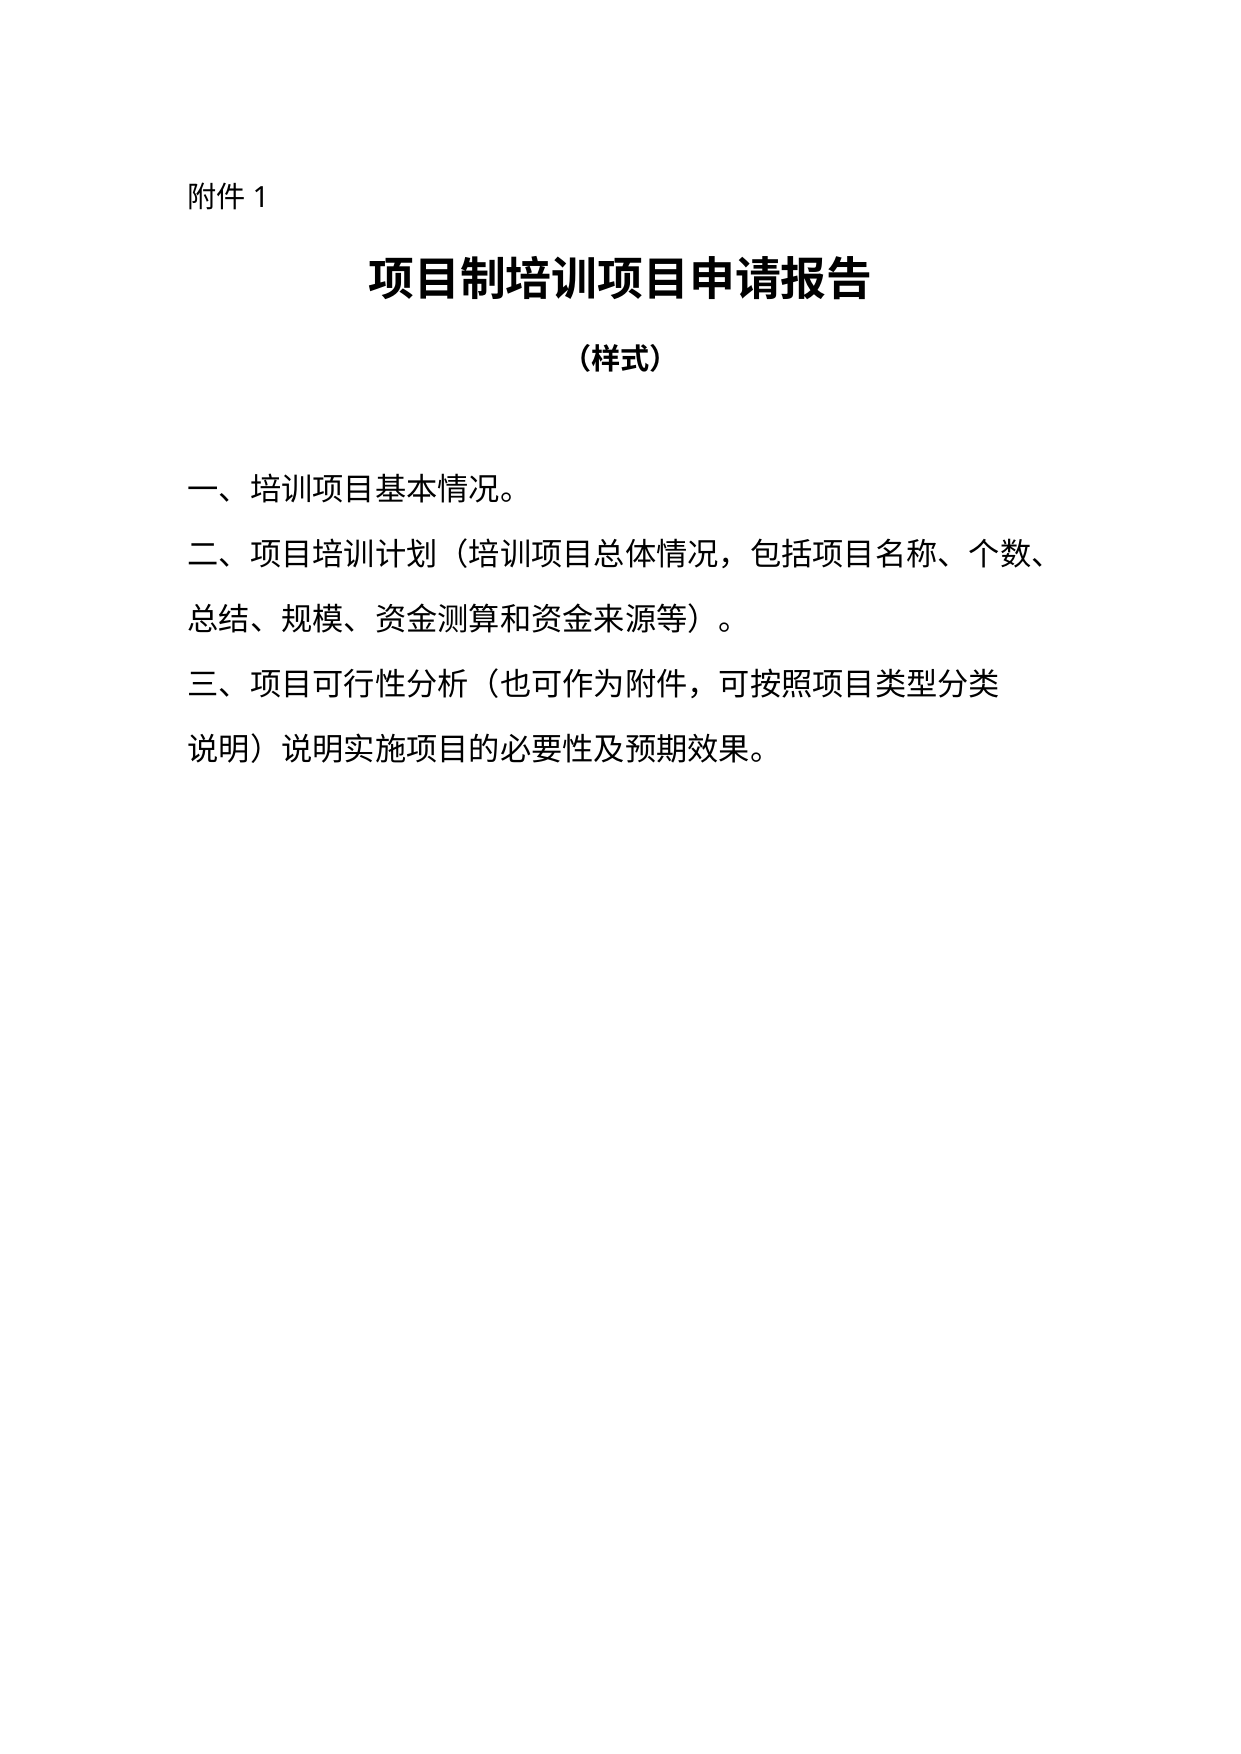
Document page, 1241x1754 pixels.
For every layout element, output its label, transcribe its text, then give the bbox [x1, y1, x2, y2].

text 项目制培训项目申请报告 [187, 227, 1053, 324]
text 三、项目可行性分析（也可作为附件，可按照项目类型分类 [187, 649, 1053, 714]
text 附件 1 [187, 162, 1053, 227]
text 说明）说明实施项目的必要性及预期效果。 [187, 714, 1053, 779]
text （样式） [187, 324, 1053, 389]
text 二、项目培训计划（培训项目总体情况，包括项目名称、个数、总结、规模、资金测算和资金来源等）。 [187, 519, 1053, 649]
text 一、培训项目基本情况。 [187, 454, 1053, 519]
